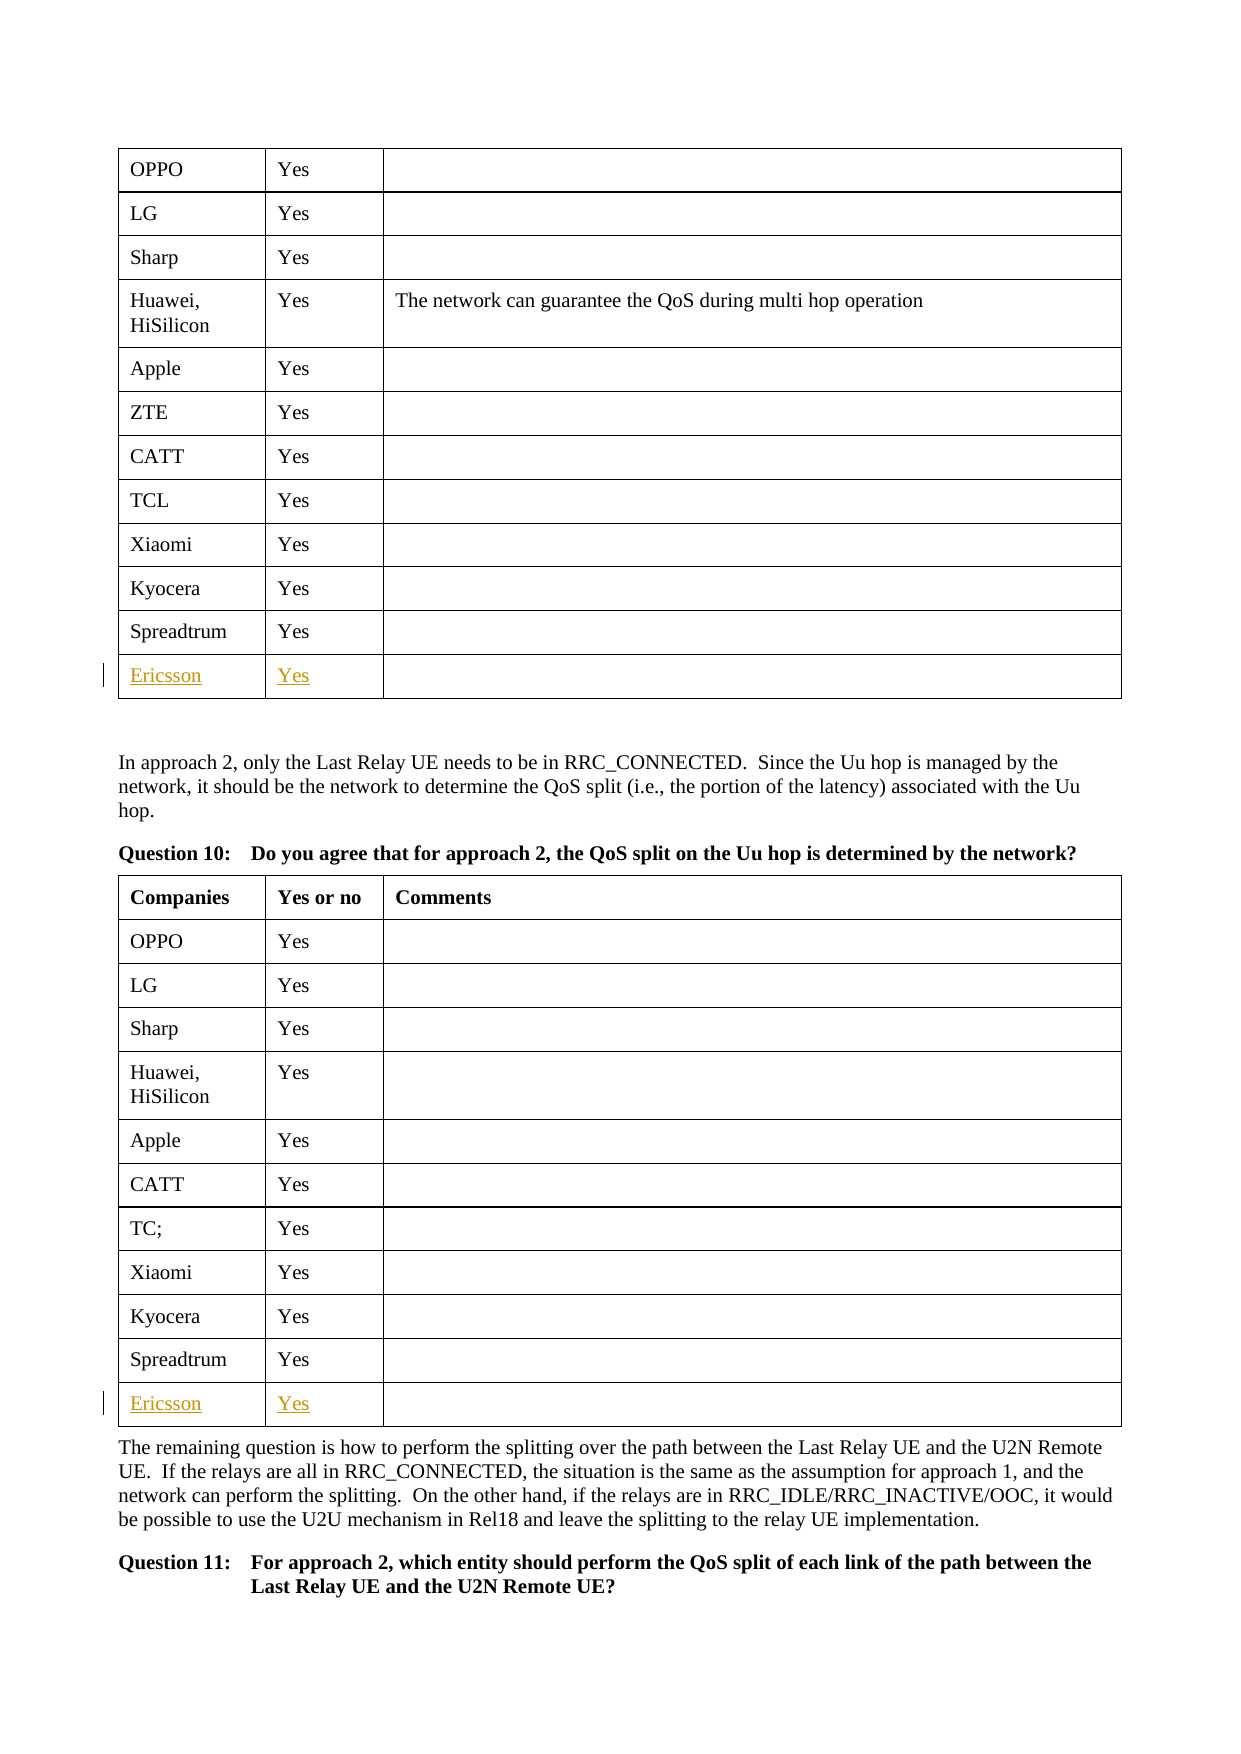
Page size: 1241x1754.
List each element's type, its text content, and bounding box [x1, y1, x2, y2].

table_cell [266, 1383, 383, 1426]
table_cell [384, 236, 1121, 279]
table_cell Yes [266, 1008, 383, 1051]
table_cell [384, 1120, 1121, 1163]
table_cell [384, 611, 1121, 654]
table_cell Yes [266, 567, 383, 610]
table_cell [384, 567, 1121, 610]
table_cell Sharp [119, 1008, 265, 1051]
table_cell Yes [266, 392, 383, 435]
text In approach 2, only the Last Relay UE needs to be in RRC_CONNECTED. Since the Uu hop is managed by the network, it should be the network to determine the QoS split (i.e., the portion of the latency) associated with the Uu hop. [118, 750, 1122, 822]
table_cell Yes [266, 193, 383, 235]
table_cell OPPO [119, 920, 265, 963]
table_cell [384, 1295, 1121, 1338]
table_cell [384, 193, 1121, 235]
table_cell [119, 1383, 265, 1426]
text Question 11: For approach 2, which entity should perform the QoS split of each link of the path between the Last Relay UE and the U2N Remote UE? [118, 1550, 1122, 1598]
table_cell [384, 392, 1121, 435]
table_cell Yes [266, 149, 383, 191]
table_cell [384, 436, 1121, 478]
table_cell [384, 1052, 1121, 1119]
table_cell [384, 149, 1121, 191]
table_cell [384, 1383, 1121, 1426]
table_cell Yes [266, 480, 383, 522]
text Question 10: Do you agree that for approach 2, the QoS split on the Uu hop is determined by the network? [118, 841, 1122, 865]
table_cell [119, 655, 265, 698]
table_cell Xiaomi [119, 1251, 265, 1294]
table_cell LG [119, 964, 265, 1007]
table_cell Yes [266, 1251, 383, 1294]
table_cell Kyocera [119, 1295, 265, 1338]
table_header Comments [384, 876, 1121, 919]
table_cell LG [119, 193, 265, 235]
table_cell OPPO [119, 149, 265, 191]
table_cell Kyocera [119, 567, 265, 610]
table_cell Yes [266, 1120, 383, 1163]
table_cell Huawei, HiSilicon [119, 280, 265, 347]
table_cell [384, 524, 1121, 566]
text The remaining question is how to perform the splitting over the path between the Last Relay UE and the U2N Remote UE. If the relays are all in RRC_CONNECTED, the situation is the same as the assumption for approach 1, and the network can perform the splitting. On the other hand, if the relays are in RRC_IDLE/RRC_INACTIVE/OOC, it would be possible to use the U2U mechanism in Rel18 and leave the splitting to the relay UE implementation. [118, 1435, 1122, 1531]
table_cell [384, 348, 1121, 391]
table_cell Yes [266, 236, 383, 279]
table_cell [384, 1008, 1121, 1051]
table_cell ZTE [119, 392, 265, 435]
table_cell Yes [266, 1339, 383, 1382]
table_cell [384, 480, 1121, 522]
table_cell Yes [266, 1208, 383, 1250]
table_cell CATT [119, 436, 265, 478]
table_cell TC; [119, 1208, 265, 1250]
table_cell [384, 964, 1121, 1007]
table_cell The network can guarantee the QoS during multi hop operation [384, 280, 1121, 347]
table_header Yes or no [266, 876, 383, 919]
table_cell Huawei, HiSilicon [119, 1052, 265, 1119]
table_cell [384, 1339, 1121, 1382]
table_cell [384, 655, 1121, 698]
table_cell Yes [266, 524, 383, 566]
table_cell Apple [119, 1120, 265, 1163]
table_cell Sharp [119, 236, 265, 279]
table_cell Yes [266, 280, 383, 347]
table_cell [384, 1251, 1121, 1294]
table_cell [384, 1208, 1121, 1250]
table_cell [266, 655, 383, 698]
table_cell Spreadtrum [119, 1339, 265, 1382]
table_cell Apple [119, 348, 265, 391]
table_cell Yes [266, 1052, 383, 1119]
table_cell Yes [266, 436, 383, 478]
table_cell Yes [266, 1295, 383, 1338]
table_cell TCL [119, 480, 265, 522]
table_cell [384, 1164, 1121, 1206]
table_cell Yes [266, 1164, 383, 1206]
table_header Companies [119, 876, 265, 919]
table_cell Yes [266, 348, 383, 391]
table_cell [384, 920, 1121, 963]
table_cell Spreadtrum [119, 611, 265, 654]
table_cell Yes [266, 611, 383, 654]
table_cell Yes [266, 964, 383, 1007]
table_cell CATT [119, 1164, 265, 1206]
table_cell Xiaomi [119, 524, 265, 566]
table_cell Yes [266, 920, 383, 963]
